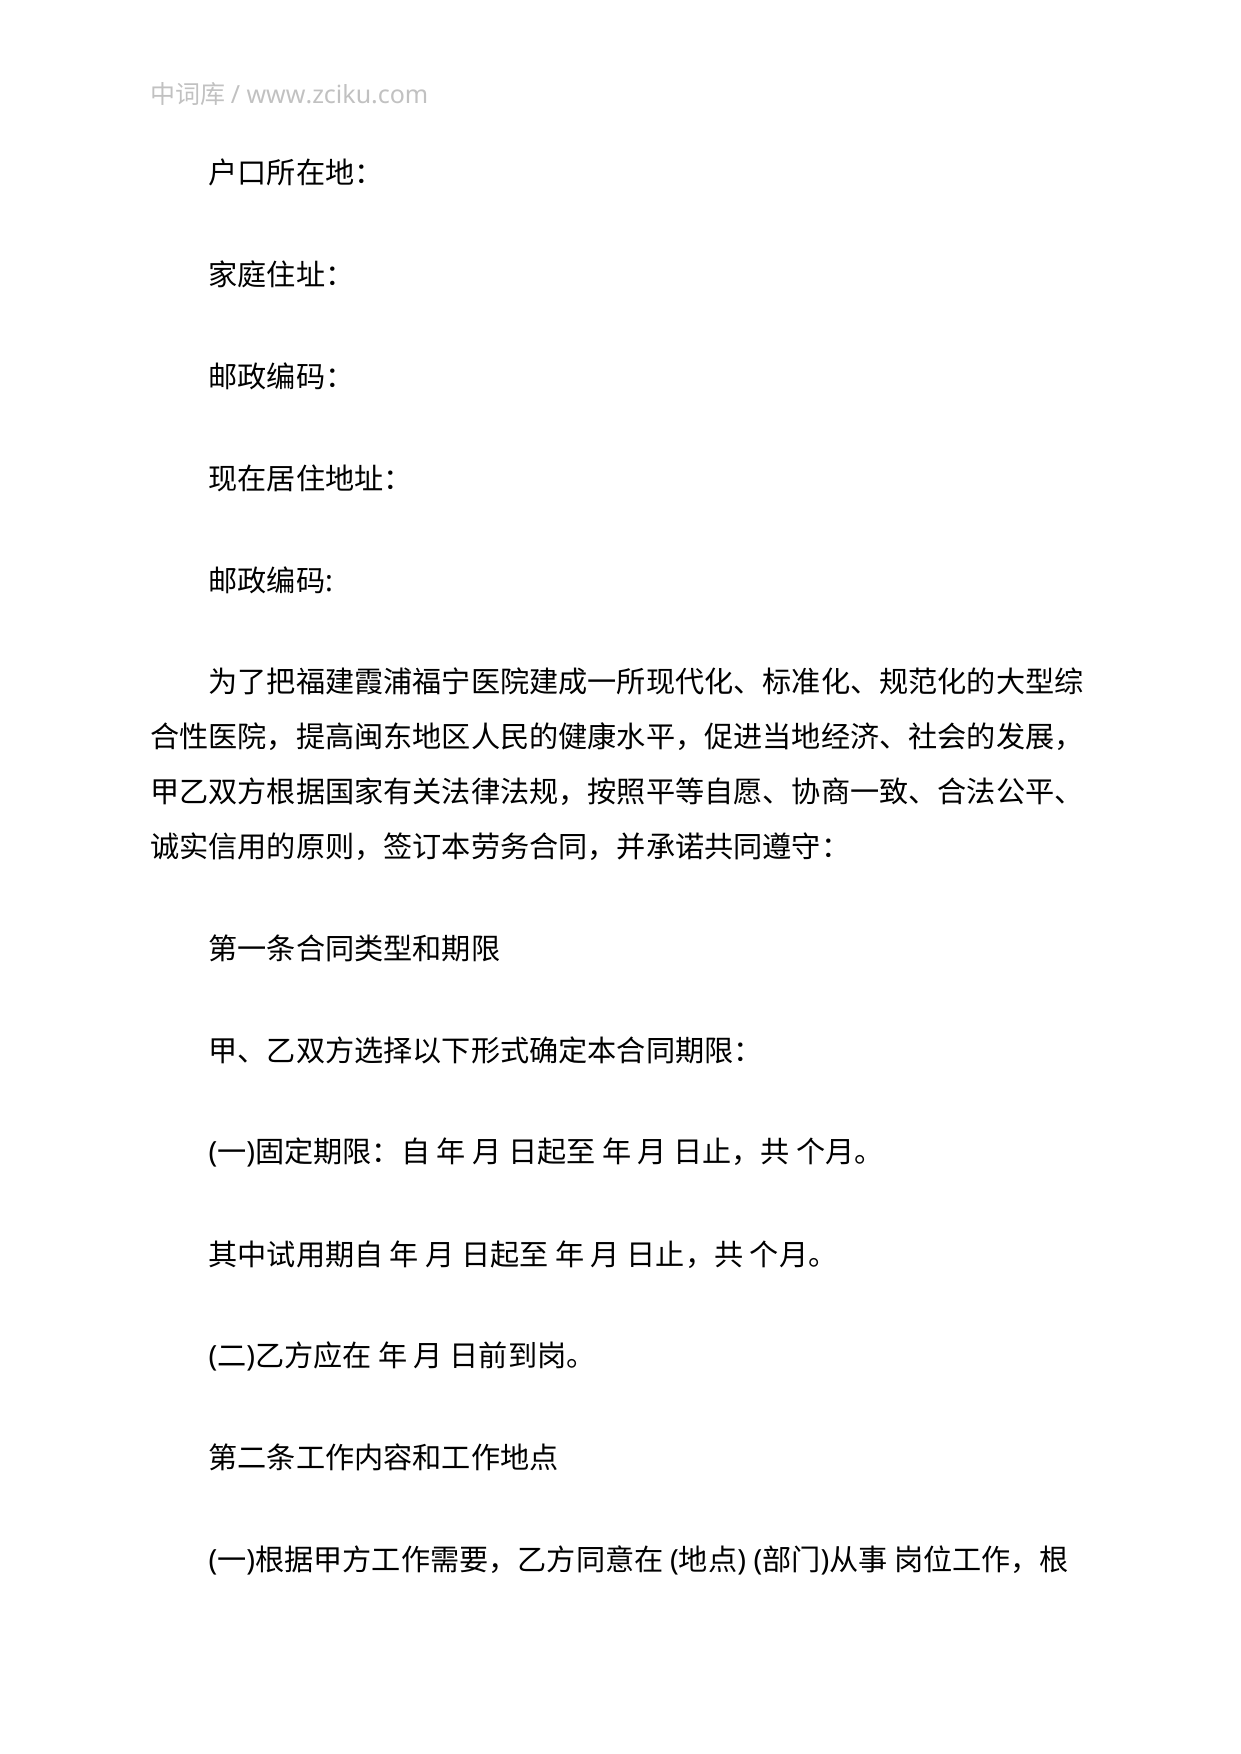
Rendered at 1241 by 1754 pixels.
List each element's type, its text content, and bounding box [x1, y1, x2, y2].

text (一)固定期限：自 年 月 日起至 年 月 日止，共 个月。 [150, 1129, 1090, 1171]
text 邮政编码： [150, 353, 1090, 396]
text 第二条工作内容和工作地点 [150, 1435, 1090, 1477]
text 户口所在地： [150, 150, 1090, 192]
text 现在居住地址： [150, 455, 1090, 498]
text 家庭住址： [150, 252, 1090, 294]
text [150, 1537, 1090, 1579]
text (二)乙方应在 年 月 日前到岗。 [150, 1333, 1090, 1375]
text 为了把福建霞浦福宁医院建成一所现代化、标准化、规范化的大型综合性医院，提高闽东地区人民的健康水平，促进当地经济、社会的发展，甲乙双方根据国家有关法律法规，按照平等自愿、协商一致、合法公平、诚实信用的原则，签订本劳务合同，并承诺共同遵守： [150, 659, 1090, 866]
text 甲、乙双方选择以下形式确定本合同期限： [150, 1027, 1090, 1069]
text 邮政编码: [150, 557, 1090, 599]
text 第一条合同类型和期限 [150, 926, 1090, 968]
text 其中试用期自 年 月 日起至 年 月 日止，共 个月。 [150, 1231, 1090, 1273]
